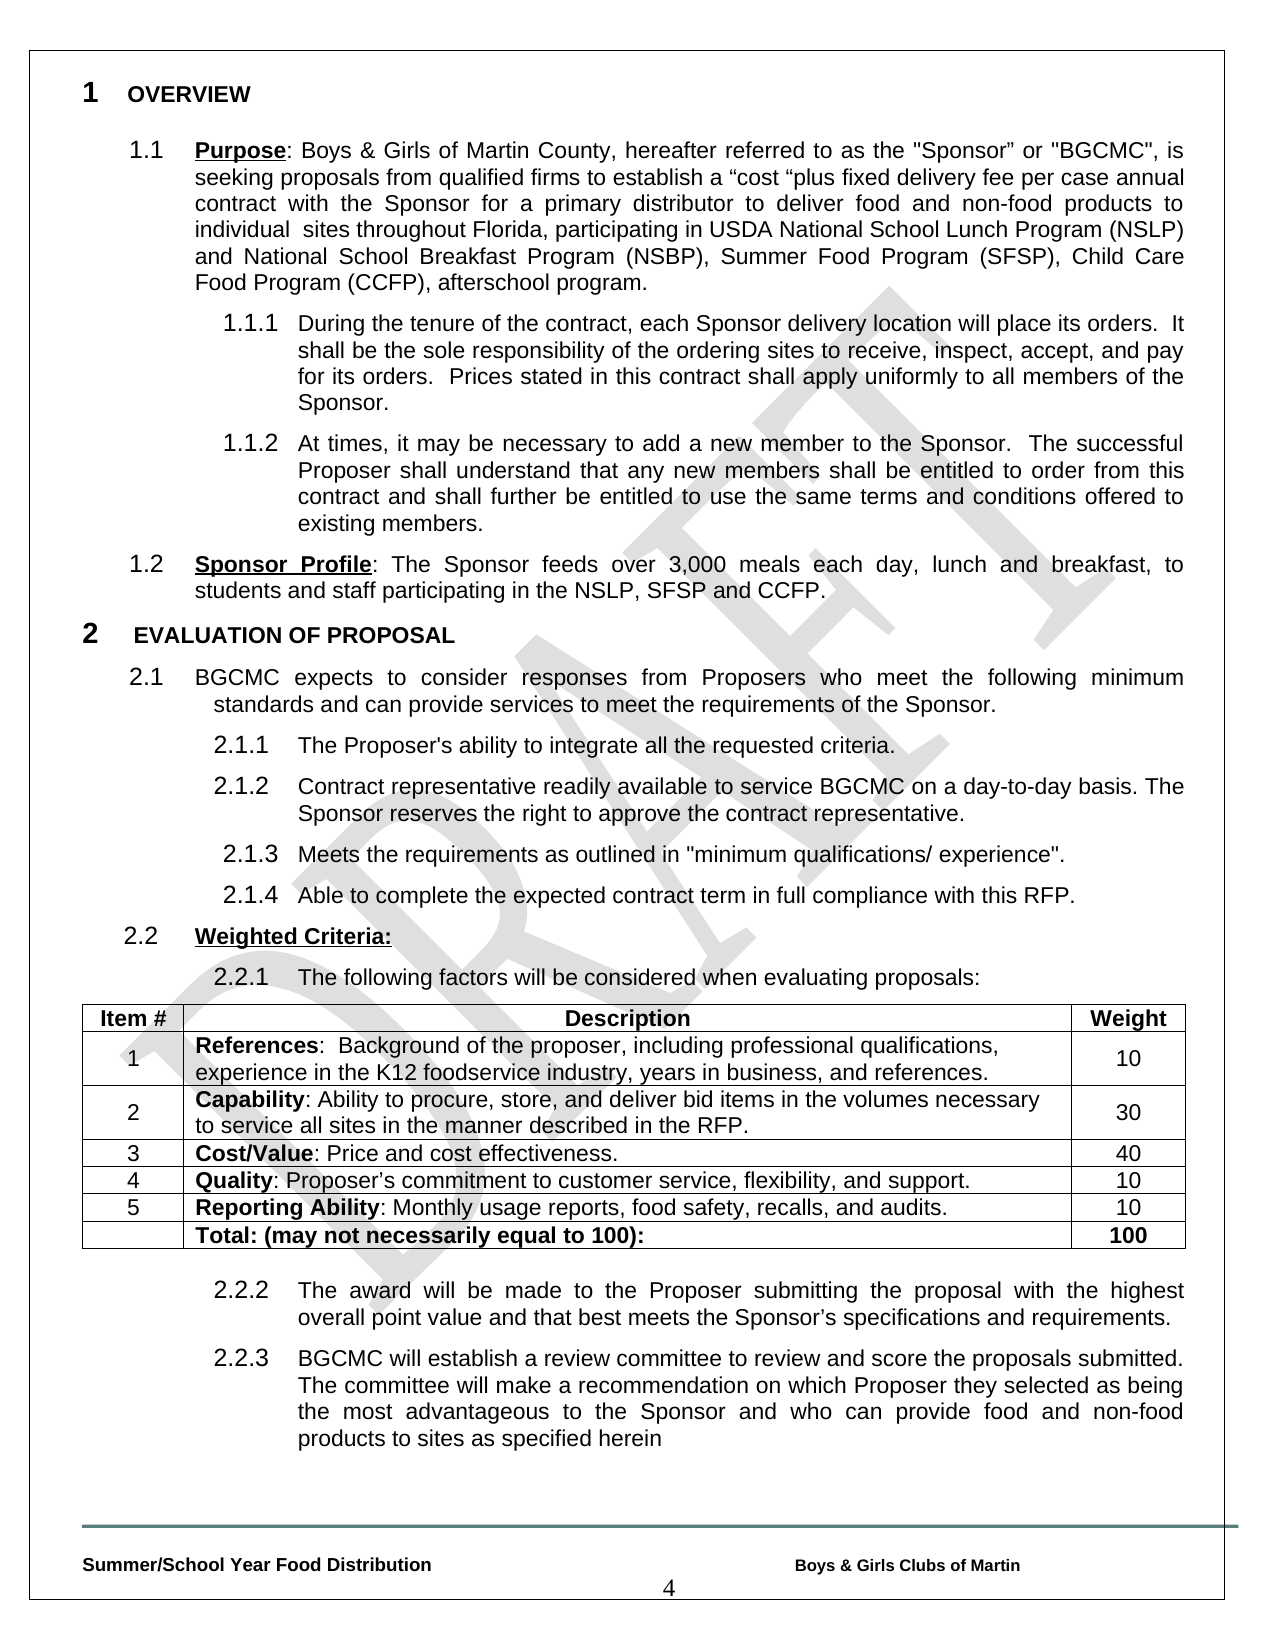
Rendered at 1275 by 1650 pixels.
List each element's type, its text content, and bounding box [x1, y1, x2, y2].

list OVERVIEW [82, 75, 1185, 108]
table_cell Cost/Value: Price and cost effectiveness. [184, 1140, 1071, 1166]
table_cell 5 [83, 1194, 183, 1221]
table_cell 4 [83, 1167, 183, 1193]
table_cell 10 [1072, 1194, 1185, 1221]
table_cell 3 [83, 1140, 183, 1166]
list Purpose: Boys & Girls of Martin County, hereafter referred to as the "Sponsor” or "BGCMC", is seeking proposals from qualified firms to establish a “cost “plus fixed delivery fee per case annual contract with the Sponsor for a primary distributor to deliver food and non-food products to individual sites throughout Florida, participating in USDA National School Lunch Program (NSLP) and National School Breakfast Program (NSBP), Summer Food Program (SFSP), Child Care Food Program (CCFP), afterschool program. [129, 135, 1185, 295]
table_header Item # [83, 1005, 183, 1031]
table_cell Total: (may not necessarily equal to 100): [184, 1222, 1071, 1248]
list Able to complete the expected contract term in full compliance with this RFP. [223, 880, 1185, 909]
table_cell [83, 1222, 183, 1248]
table_header Description [184, 1005, 1071, 1031]
table_cell Capability: Ability to procure, store, and deliver bid items in the volumes necessary to service all sites in the manner described in the RFP. [184, 1086, 1071, 1138]
table_cell References: Background of the proposer, including professional qualifications, experience in the K12 foodservice industry, years in business, and references. [184, 1032, 1071, 1085]
table_cell 1 [83, 1032, 183, 1085]
list Contract representative readily available to service BGCMC on a day-to-day basis. The Sponsor reserves the right to approve the contract representative. [213, 771, 1185, 826]
table_cell 10 [1072, 1032, 1185, 1085]
list During the tenure of the contract, each Sponsor delivery location will place its orders. It shall be the sole responsibility of the ordering sites to receive, inspect, accept, and pay for its orders. Prices stated in this contract shall apply uniformly to all members of the Sponsor. [223, 308, 1185, 416]
list At times, it may be necessary to add a new member to the Sponsor. The successful Proposer shall understand that any new members shall be entitled to order from this contract and shall further be entitled to use the same terms and conditions offered to existing members. [223, 428, 1185, 536]
list The award will be made to the Proposer submitting the proposal with the highest overall point value and that best meets the Sponsor’s specifications and requirements. [213, 1276, 1185, 1331]
list Sponsor Profile: The Sponsor feeds over 3,000 meals each day, lunch and breakfast, to students and staff participating in the NSLP, SFSP and CCFP. [129, 548, 1185, 604]
table_cell Reporting Ability: Monthly usage reports, food safety, recalls, and audits. [184, 1194, 1071, 1221]
table_cell 2 [83, 1086, 183, 1138]
list Meets the requirements as outlined in "minimum qualifications/ experience". [223, 839, 1185, 867]
list Weighted Criteria: [123, 921, 1185, 950]
table_header Weight [1072, 1005, 1185, 1031]
table_cell 100 [1072, 1222, 1185, 1248]
list BGCMC expects to consider responses from Proposers who meet the following minimum standards and can provide services to meet the requirements of the Sponsor. [129, 662, 1185, 717]
table_cell 10 [1072, 1167, 1185, 1193]
list The following factors will be considered when evaluating proposals: [213, 962, 1185, 991]
list EVALUATION OF PROPOSAL [82, 616, 1185, 650]
table_cell 40 [1072, 1140, 1185, 1166]
table_cell Quality: Proposer’s commitment to customer service, flexibility, and support. [184, 1167, 1071, 1193]
table_cell 30 [1072, 1086, 1185, 1138]
list BGCMC will establish a review committee to review and score the proposals submitted. The committee will make a recommendation on which Proposer they selected as being the most advantageous to the Sponsor and who can provide food and non-food products to sites as specified herein [213, 1343, 1185, 1451]
list The Proposer's ability to integrate all the requested criteria. [213, 730, 1185, 758]
